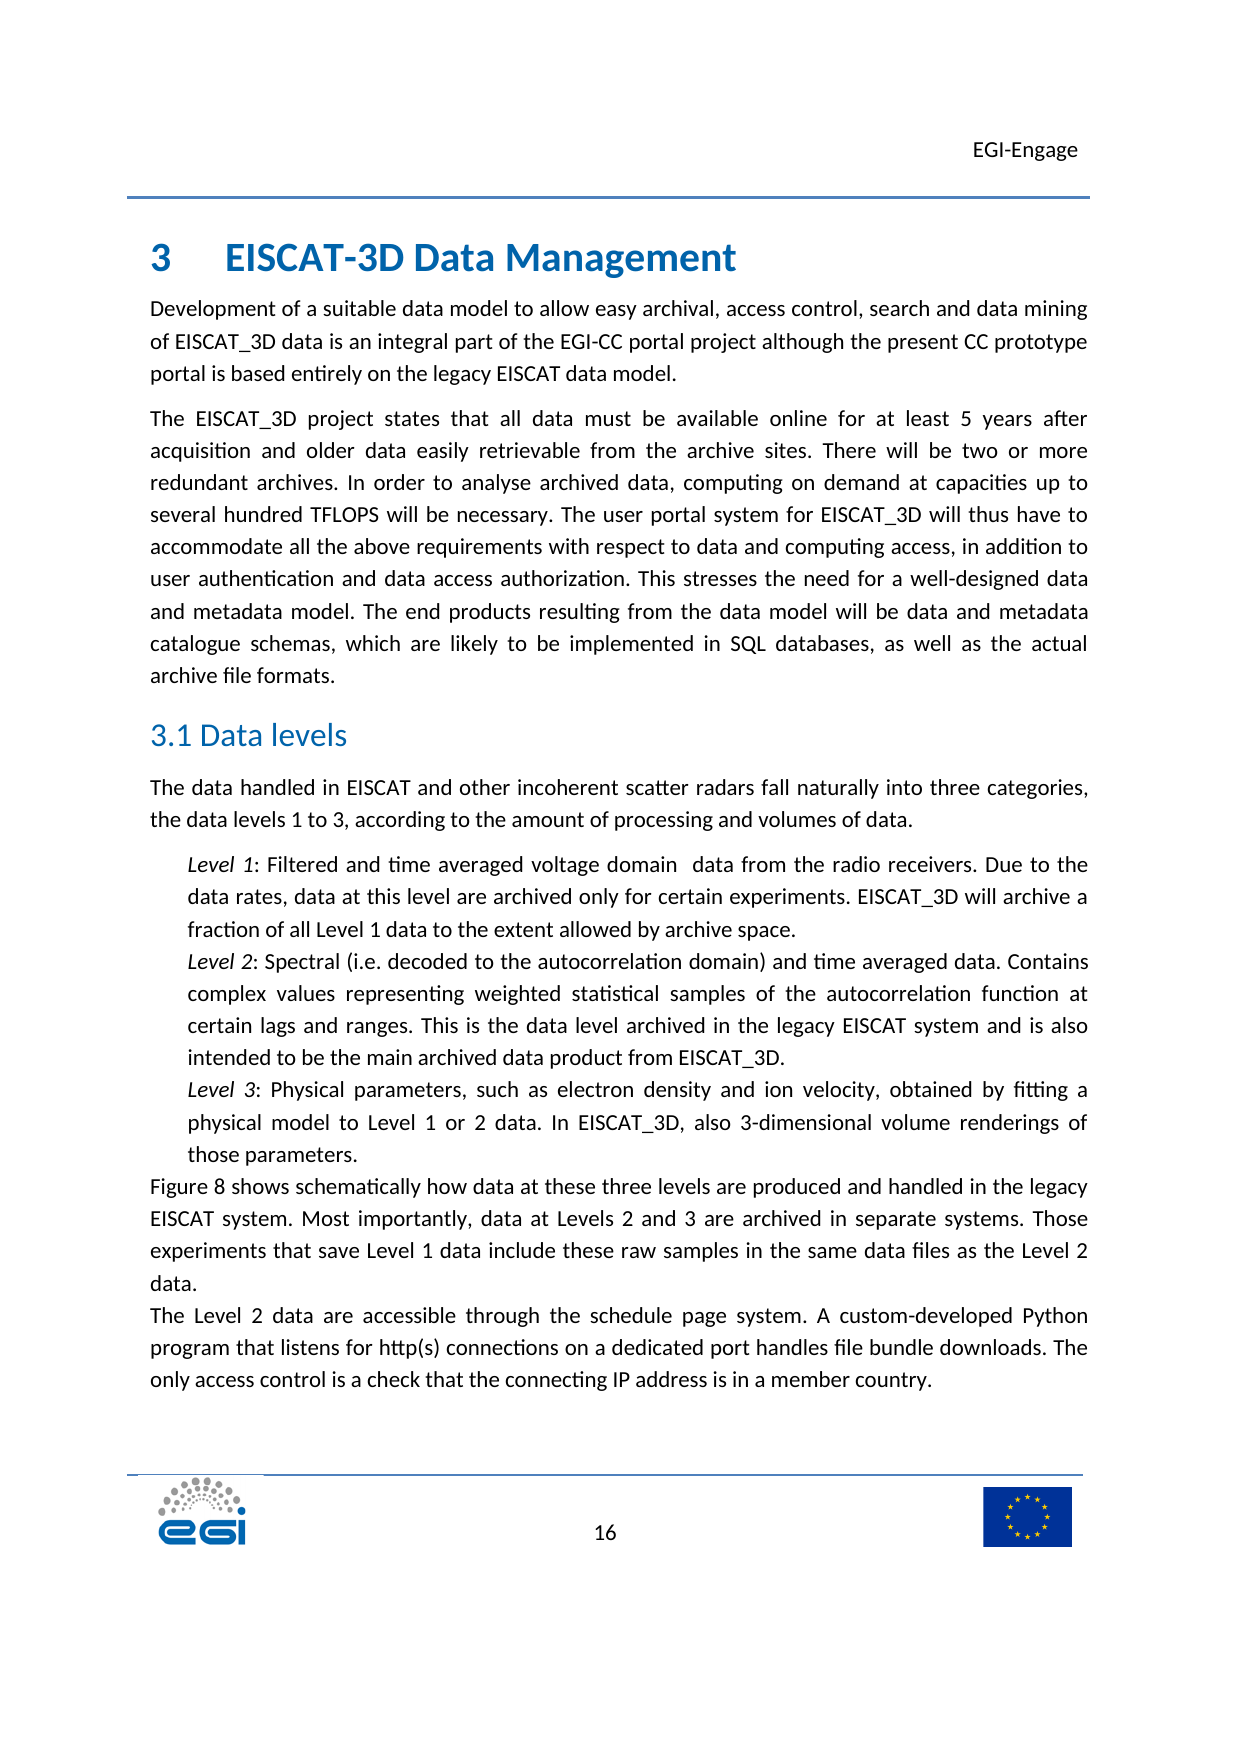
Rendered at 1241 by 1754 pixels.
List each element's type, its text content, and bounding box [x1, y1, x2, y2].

text Level 3: Physical parameters, such as electron density and ion velocity, obtained by fitting a physical model to Level 1 or 2 data. In EISCAT_3D, also 3-dimensional volume renderings of those parameters. [187, 1076, 1090, 1168]
text Figure 8 shows schematically how data at these three levels are produced and handled in the legacy EISCAT system. Most importantly, data at Levels 2 and 3 are archived in separate systems. Those experiments that save Level 1 data include these raw samples in the same data files as the Level 2 data. [150, 1172, 1090, 1297]
text Development of a suitable data model to allow easy archival, access control, search and data mining of EISCAT_3D data is an integral part of the EGI-CC portal project although the present CC prototype portal is based entirely on the legacy EISCAT data model. [150, 294, 1090, 387]
text Level 2: Spectral (i.e. decoded to the autocorrelation domain) and time averaged data. Contains complex values representing weighted statistical samples of the autocorrelation function at certain lags and ranges. This is the data level archived in the legacy EISCAT system and is also intended to be the main archived data product from EISCAT_3D. [187, 947, 1090, 1071]
text Level 1: Filtered and time averaged voltage domain data from the radio receivers. Due to the data rates, data at this level are archived only for certain experiments. EISCAT_3D will archive a fraction of all Level 1 data to the extent allowed by archive space. [187, 850, 1090, 943]
picture [983, 1487, 1072, 1547]
picture [138, 1475, 264, 1547]
subtitle 3 EISCAT-3D Data Management [147, 231, 1090, 282]
subtitle 3.1 Data levels [150, 714, 1090, 755]
text The data handled in EISCAT and other incoherent scatter radars fall naturally into three categories, the data levels 1 to 3, according to the amount of processing and volumes of data. [150, 773, 1090, 834]
text The Level 2 data are accessible through the schedule page system. A custom-developed Python program that listens for http(s) connections on a dedicated port handles file bundle downloads. The only access control is a check that the connecting IP address is in a member country. [150, 1301, 1090, 1393]
text The EISCAT_3D project states that all data must be available online for at least 5 years after acquisition and older data easily retrievable from the archive sites. There will be two or more redundant archives. In order to analyse archived data, computing on demand at capacities up to several hundred TFLOPS will be necessary. The user portal system for EISCAT_3D will thus have to accommodate all the above requirements with respect to data and computing access, in addition to user authentication and data access authorization. This stresses the need for a well-designed data and metadata model. The end products resulting from the data model will be data and metadata catalogue schemas, which are likely to be implemented in SQL databases, as well as the actual archive file formats. [150, 404, 1090, 689]
